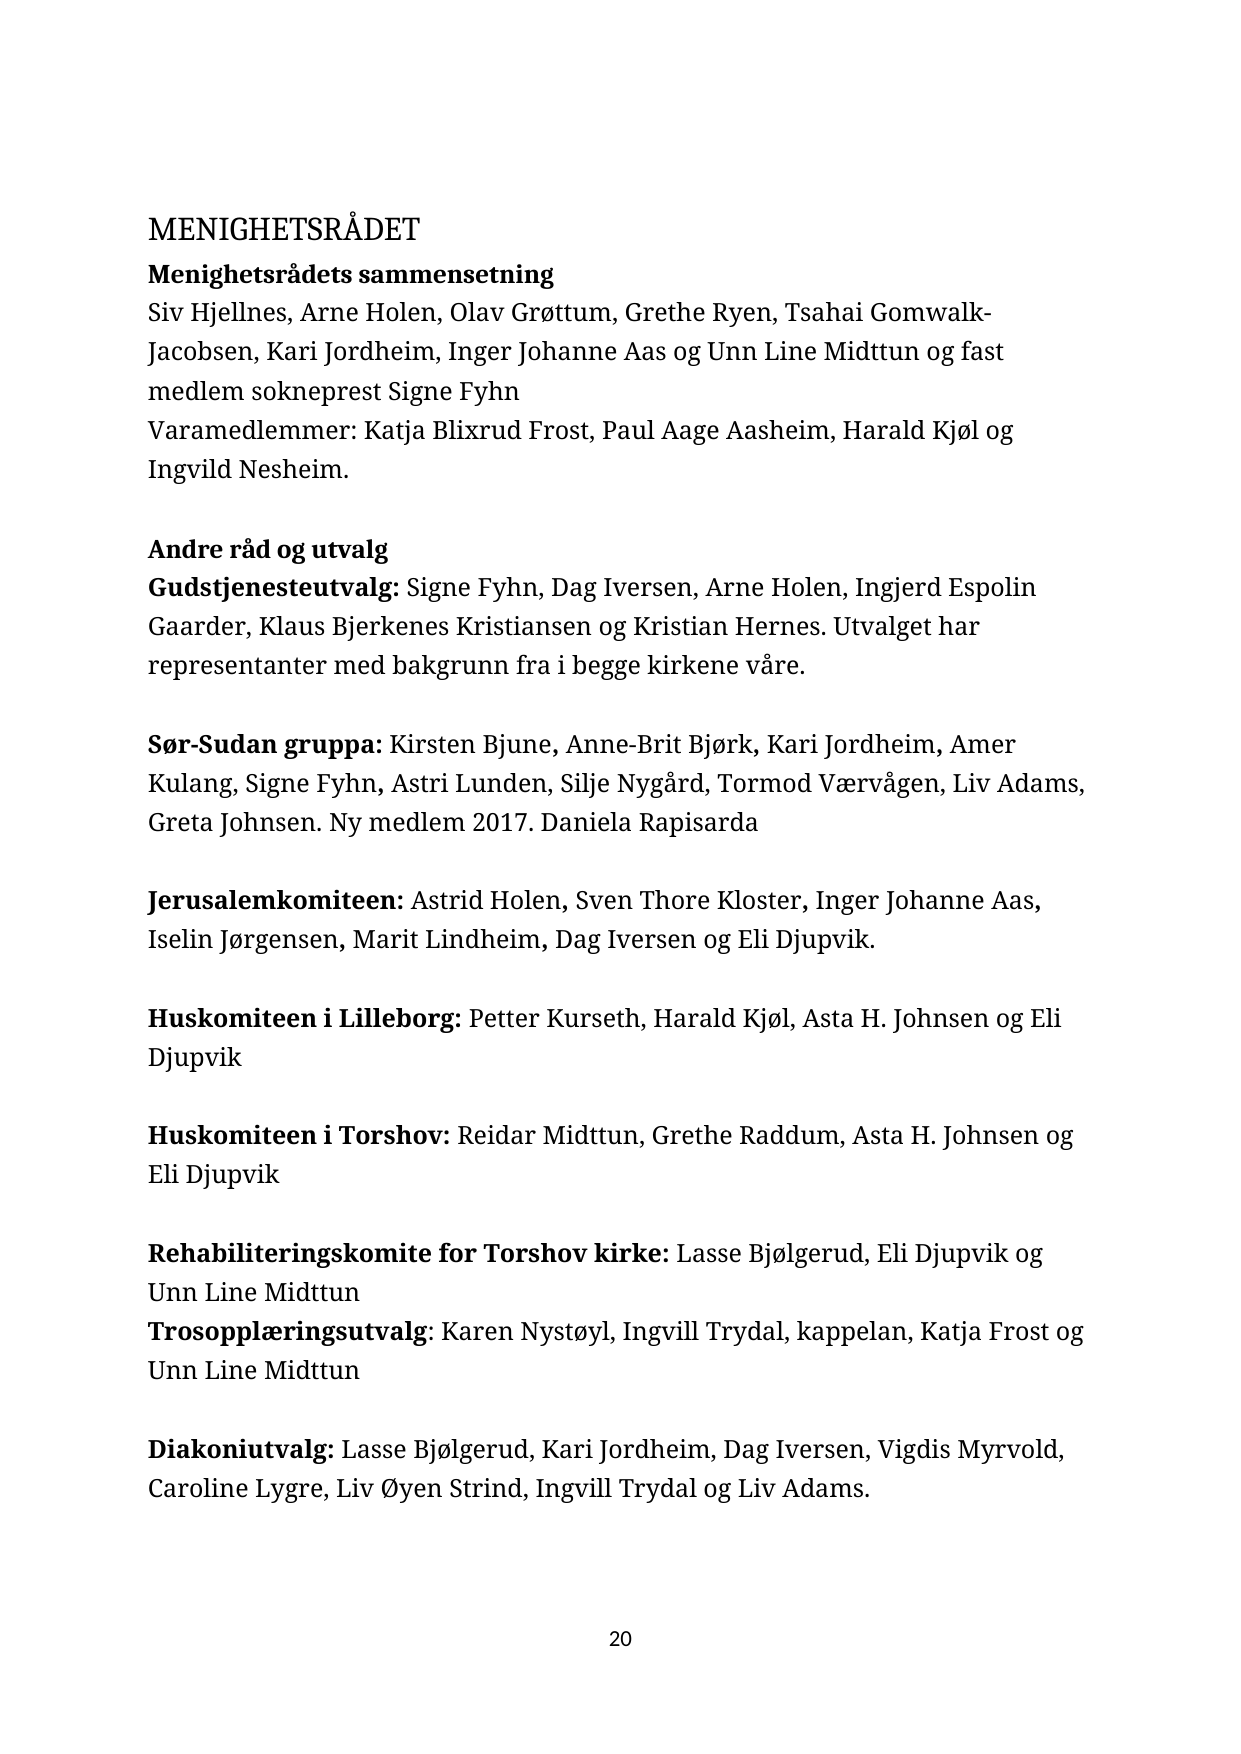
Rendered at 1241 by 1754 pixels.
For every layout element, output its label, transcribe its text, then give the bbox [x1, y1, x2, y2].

text Diakoniutvalg: Lasse Bjølgerud, Kari Jordheim, Dag Iversen, Vigdis Myrvold, Caroline Lygre, Liv Øyen Strind, Ingvill Trydal og Liv Adams. [148, 1431, 1093, 1504]
subtitle Andre råd og utvalg [148, 534, 1093, 565]
text Gudstjenesteutvalg: Signe Fyhn, Dag Iversen, Arne Holen, Ingjerd Espolin Gaarder, Klaus Bjerkenes Kristiansen og Kristian Hernes. Utvalget har representanter med bakgrunn fra i begge kirkene våre. [148, 570, 1093, 682]
text Trosopplæringsutvalg: Karen Nystøyl, Ingvill Trydal, kappelan, Katja Frost og Unn Line Midttun [148, 1314, 1093, 1387]
text Huskomiteen i Torshov: Reidar Midttun, Grethe Raddum, Asta H. Johnsen og Eli Djupvik [148, 1118, 1093, 1191]
text Sør-Sudan gruppa: Kirsten Bjune, Anne-Brit Bjørk, Kari Jordheim, Amer Kulang, Signe Fyhn, Astri Lunden, Silje Nygård, Tormod Værvågen, Liv Adams, Greta Johnsen. Ny medlem 2017. Daniela Rapisarda [148, 726, 1093, 839]
text Huskomiteen i Lilleborg: Petter Kurseth, Harald Kjøl, Asta H. Johnsen og Eli Djupvik [148, 1001, 1093, 1074]
text Jerusalemkomiteen: Astrid Holen, Sven Thore Kloster, Inger Johanne Aas, Iselin Jørgensen, Marit Lindheim, Dag Iversen og Eli Djupvik. [148, 883, 1093, 956]
text Siv Hjellnes, Arne Holen, Olav Grøttum, Grethe Ryen, Tsahai Gomwalk-Jacobsen, Kari Jordheim, Inger Johanne Aas og Unn Line Midttun og fast medlem sokneprest Signe Fyhn [148, 295, 1093, 407]
text Varamedlemmer: Katja Blixrud Frost, Paul Aage Aasheim, Harald Kjøl og Ingvild Nesheim. [148, 412, 1093, 486]
text Rehabiliteringskomite for Torshov kirke: Lasse Bjølgerud, Eli Djupvik og Unn Line Midttun [148, 1236, 1093, 1309]
subtitle Menighetsrådets sammensetning [148, 259, 1093, 290]
subtitle MENIGHETSRÅDET [148, 211, 1093, 249]
